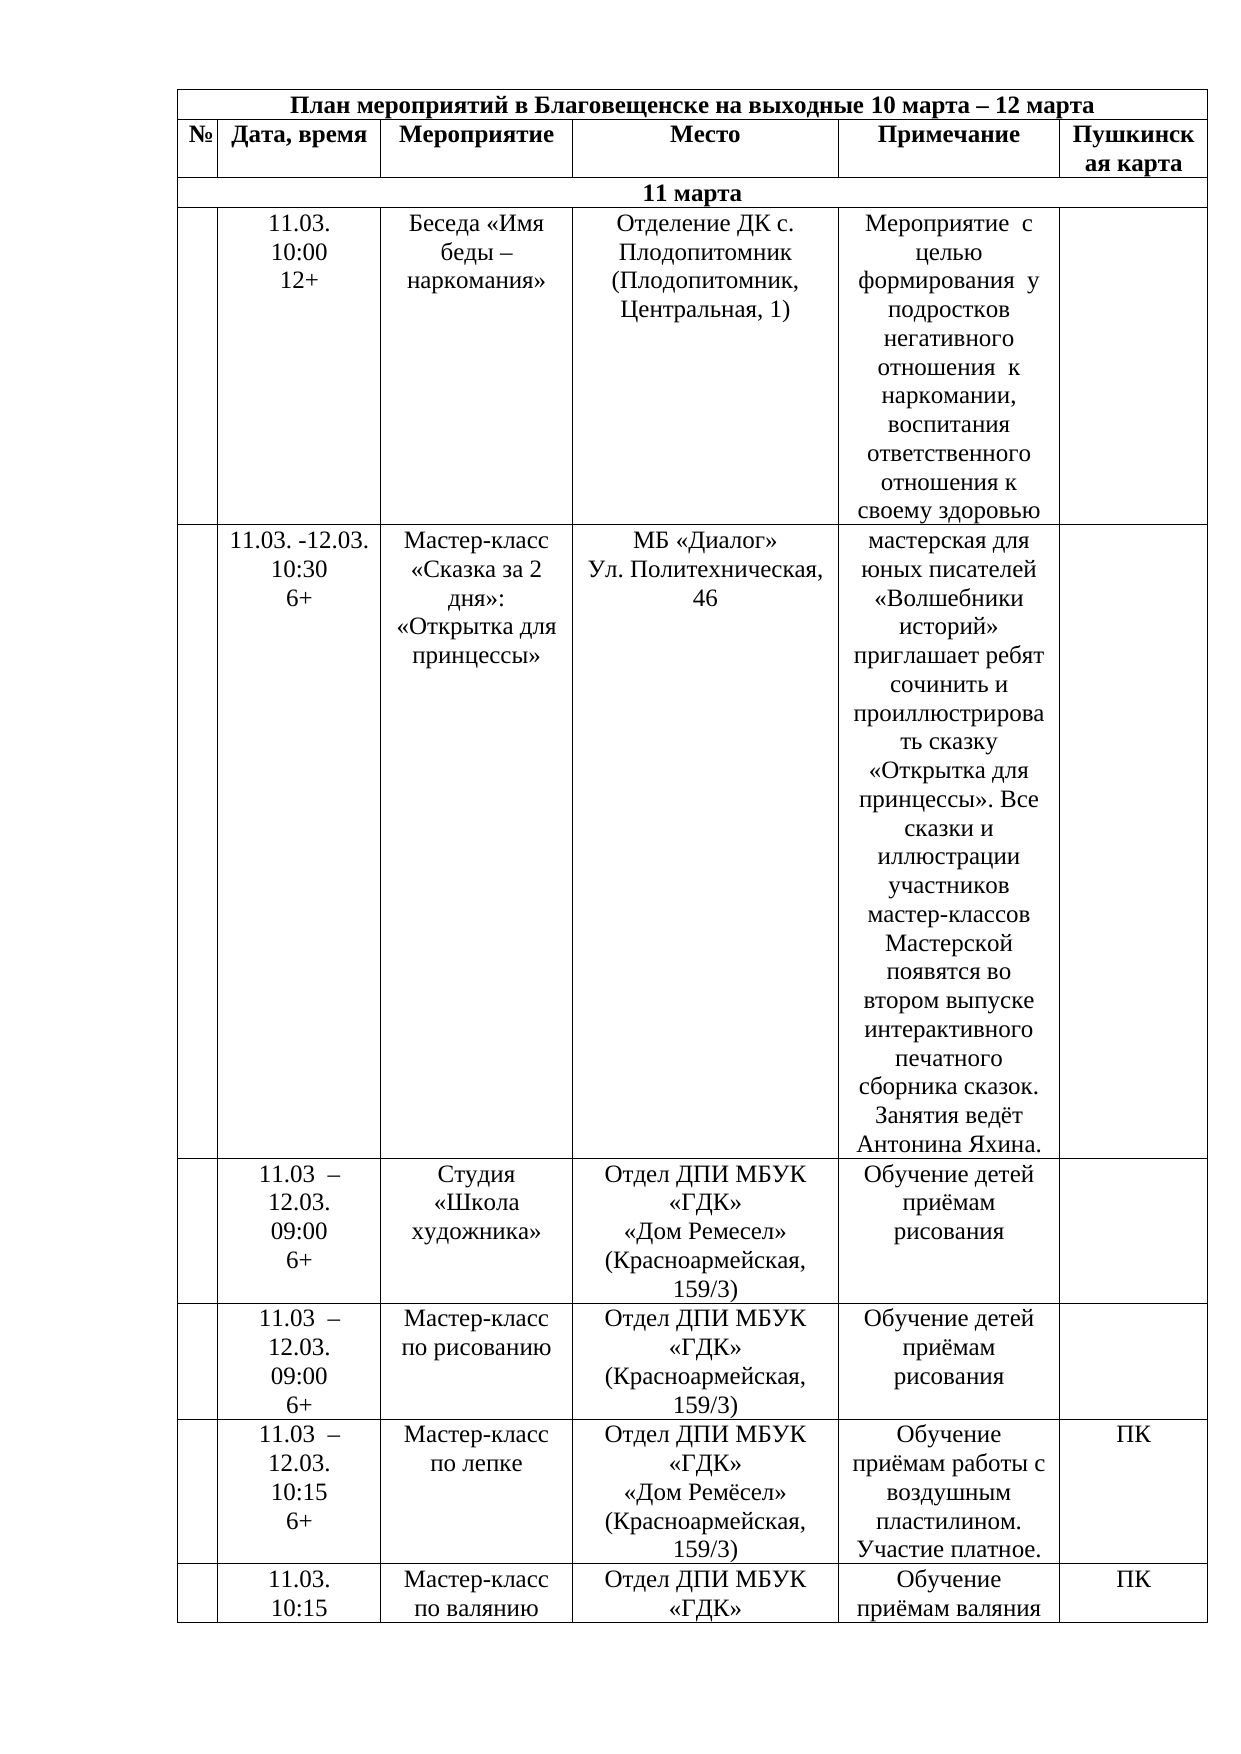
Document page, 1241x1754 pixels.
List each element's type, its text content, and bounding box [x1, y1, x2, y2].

table_cell 11.03. 10:00 12+ [218, 208, 380, 524]
table_cell мастерская для юных писателей «Волшебники историй» приглашает ребят сочинить и проиллюстрировать сказку «Открытка для принцессы». Все сказки и иллюстрации участников мастер-классов Мастерской появятся во втором выпуске интерактивного печатного сборника сказок. Занятия ведёт Антонина Яхина. [839, 525, 1059, 1158]
table_cell ПК [1060, 1564, 1207, 1622]
table_cell [178, 1564, 217, 1622]
table_cell Дата, время [218, 120, 380, 177]
table_cell 11 марта [178, 178, 1207, 207]
table_cell Примечание [839, 120, 1059, 177]
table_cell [839, 1564, 1059, 1622]
table_cell 11.03 – 12.03. 09:00 6+ [218, 1304, 380, 1418]
table_cell [1060, 525, 1207, 1158]
table_cell [1060, 1304, 1207, 1418]
table_cell 11.03 – 12.03. 09:00 6+ [218, 1159, 380, 1302]
table_cell Обучение детей приёмам рисования [839, 1159, 1059, 1302]
table_cell [178, 208, 217, 524]
table_cell Отдел ДПИ МБУК «ГДК» «Дом Ремесел» (Красноармейская, 159/3) [573, 1159, 838, 1302]
table_cell Мероприятие с целью формирования у подростков негативного отношения к наркомании, воспитания ответственного отношения к своему здоровью [839, 208, 1059, 524]
table_cell Студия «Школа художника» [381, 1159, 572, 1302]
table_cell [178, 525, 217, 1158]
table_cell Пушкинская карта [1060, 120, 1207, 177]
table_cell Мероприятие [381, 120, 572, 177]
table_cell [178, 1304, 217, 1418]
table_cell Мастер-класс «Сказка за 2 дня»: «Открытка для принцессы» [381, 525, 572, 1158]
table_cell 11.03 – 12.03. 10:15 6+ [218, 1420, 380, 1563]
table_cell 11.03. -12.03. 10:30 6+ [218, 525, 380, 1158]
table_header План мероприятий в Благовещенске на выходные 10 марта – 12 марта [178, 90, 1207, 118]
table_cell Отделение ДК с. Плодопитомник (Плодопитомник, Центральная, 1) [573, 208, 838, 524]
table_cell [381, 1564, 572, 1622]
table_cell Мастер-класс по рисованию [381, 1304, 572, 1418]
table_cell МБ «Диалог» Ул. Политехническая, 46 [573, 525, 838, 1158]
table_cell № [178, 120, 217, 177]
table_cell Отдел ДПИ МБУК «ГДК» «Дом Ремёсел» (Красноармейская, 159/3) [573, 1420, 838, 1563]
table_cell Место [573, 120, 838, 177]
table_cell Обучение детей приёмам рисования [839, 1304, 1059, 1418]
table_cell [178, 1420, 217, 1563]
table_cell Обучение приёмам работы с воздушным пластилином. Участие платное. [839, 1420, 1059, 1563]
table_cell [573, 1564, 838, 1622]
table_cell 11.03. 10:15 6+ [218, 1564, 380, 1622]
table_cell Беседа «Имя беды – наркомания» [381, 208, 572, 524]
table_cell Мастер-класс по лепке [381, 1420, 572, 1563]
table_cell Отдел ДПИ МБУК «ГДК» (Красноармейская, 159/3) [573, 1304, 838, 1418]
table_cell [1060, 1159, 1207, 1302]
table_cell ПК [1060, 1420, 1207, 1563]
table_cell [1060, 208, 1207, 524]
table_cell [178, 1159, 217, 1302]
